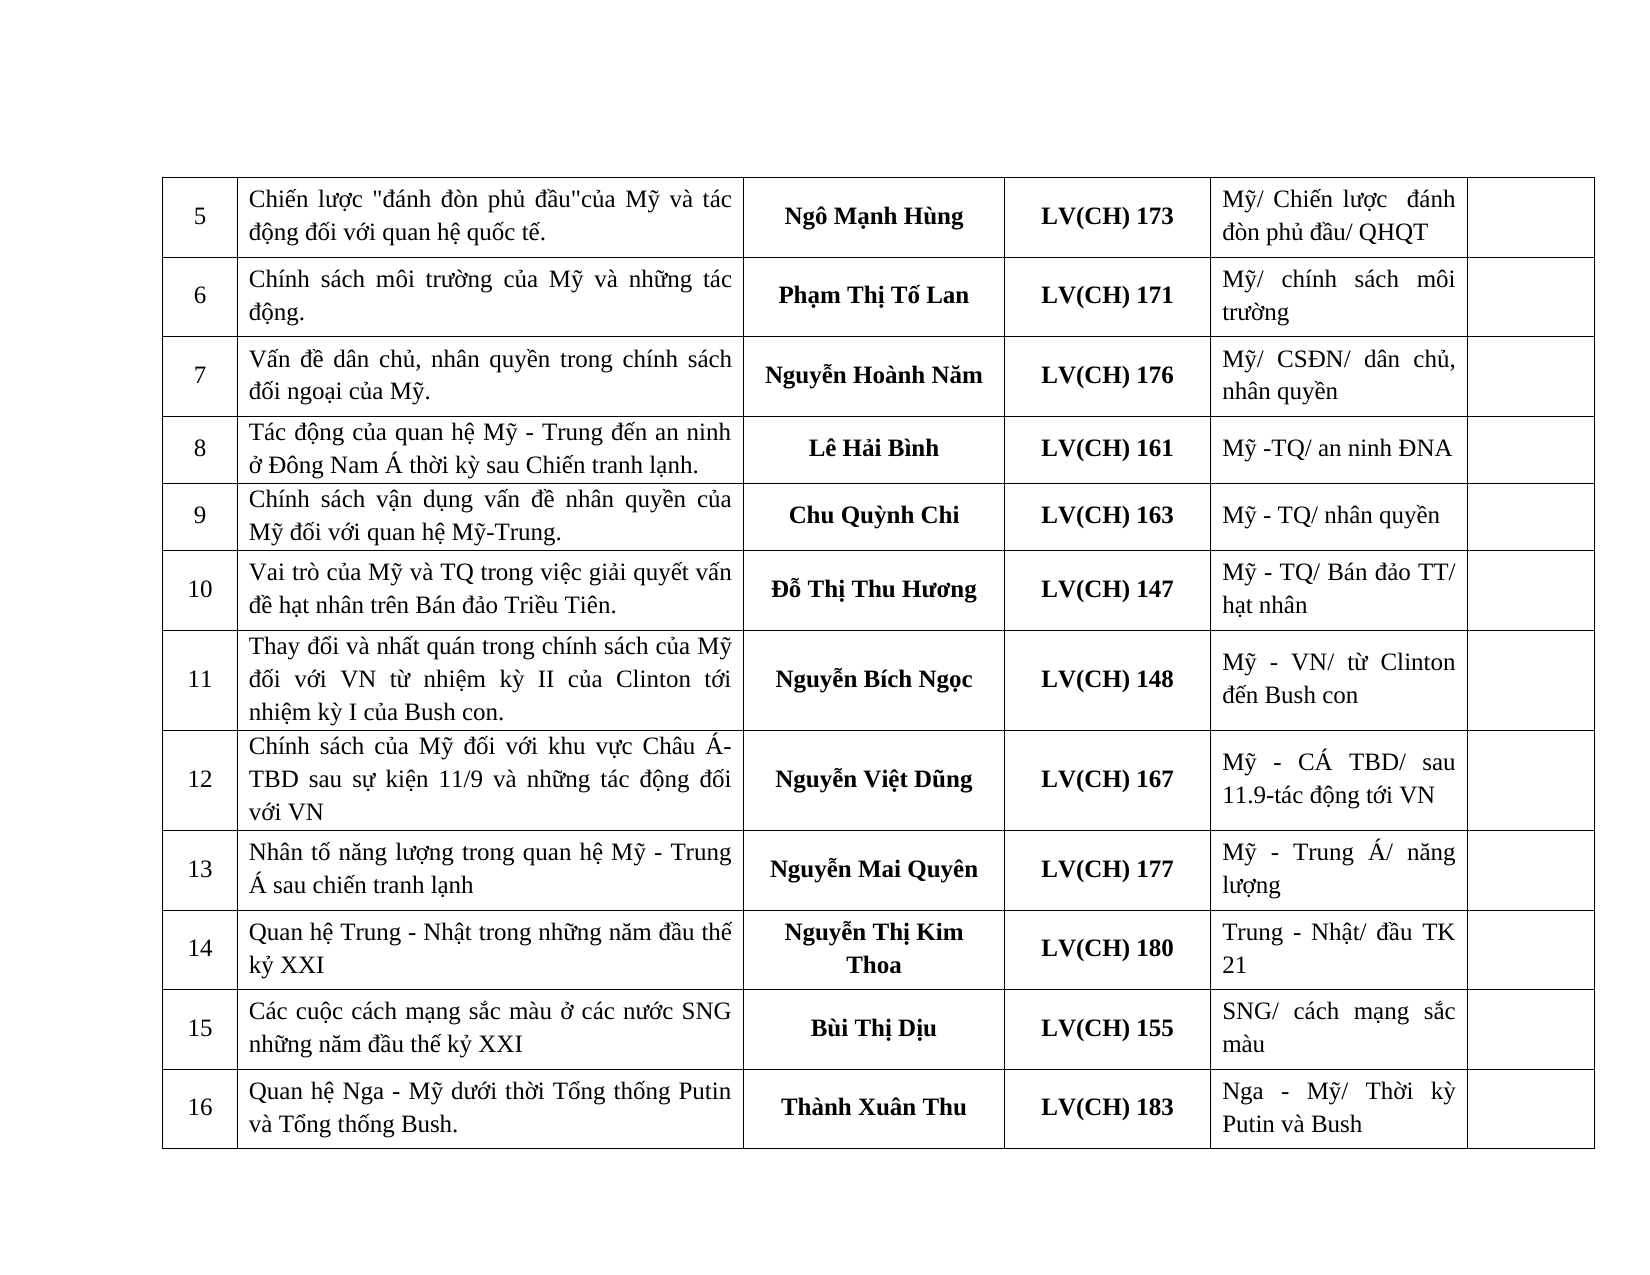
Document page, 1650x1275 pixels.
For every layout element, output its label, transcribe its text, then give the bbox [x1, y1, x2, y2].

table_cell Phạm Thị Tố Lan [744, 258, 1004, 336]
table_cell Mỹ - Trung Á/ năng lượng [1211, 831, 1467, 909]
table_cell Chu Quỳnh Chi [744, 484, 1004, 550]
table_cell [1468, 337, 1594, 416]
table_cell Chính sách của Mỹ đối với khu vực Châu Á-TBD sau sự kiện 11/9 và những tác động đối với VN [238, 731, 743, 830]
table_cell 16 [163, 1070, 237, 1148]
table_cell 14 [163, 911, 237, 989]
table_cell 9 [163, 484, 237, 550]
table_cell Nga - Mỹ/ Thời kỳ Putin và Bush [1211, 1070, 1467, 1148]
table_cell [1468, 417, 1594, 483]
table_cell 13 [163, 831, 237, 909]
table_cell [1468, 258, 1594, 336]
table_cell 11 [163, 631, 237, 730]
table_cell [1468, 178, 1594, 257]
table_cell Quan hệ Nga - Mỹ dưới thời Tổng thống Putin và Tổng thống Bush. [238, 1070, 743, 1148]
table_cell [1468, 731, 1594, 830]
table_cell 15 [163, 990, 237, 1069]
table_cell 7 [163, 337, 237, 416]
table_cell [1468, 990, 1594, 1069]
table_cell LV(CH) 173 [1005, 178, 1210, 257]
table_cell Mỹ - CÁ TBD/ sau 11.9-tác động tới VN [1211, 731, 1467, 830]
table_cell [1468, 831, 1594, 909]
table_cell LV(CH) 171 [1005, 258, 1210, 336]
table_cell 12 [163, 731, 237, 830]
table_cell Thay đổi và nhất quán trong chính sách của Mỹ đối với VN từ nhiệm kỳ II của Clinton tới nhiệm kỳ I của Bush con. [238, 631, 743, 730]
table_cell Nguyễn Việt Dũng [744, 731, 1004, 830]
table_cell Mỹ -TQ/ an ninh ĐNA [1211, 417, 1467, 483]
table_cell LV(CH) 163 [1005, 484, 1210, 550]
table_cell LV(CH) 148 [1005, 631, 1210, 730]
table_cell [1468, 631, 1594, 730]
table_cell Các cuộc cách mạng sắc màu ở các nước SNG những năm đầu thế kỷ XXI [238, 990, 743, 1069]
table_cell LV(CH) 176 [1005, 337, 1210, 416]
table_cell [1468, 551, 1594, 630]
table_cell LV(CH) 177 [1005, 831, 1210, 909]
table_cell LV(CH) 180 [1005, 911, 1210, 989]
table_cell LV(CH) 147 [1005, 551, 1210, 630]
table_cell Vai trò của Mỹ và TQ trong việc giải quyết vấn đề hạt nhân trên Bán đảo Triều Tiên. [238, 551, 743, 630]
table_cell Vấn đề dân chủ, nhân quyền trong chính sách đối ngoại của Mỹ. [238, 337, 743, 416]
table_cell Nguyễn Bích Ngọc [744, 631, 1004, 730]
table_cell Quan hệ Trung - Nhật trong những năm đầu thế kỷ XXI [238, 911, 743, 989]
table_cell Mỹ - TQ/ Bán đảo TT/ hạt nhân [1211, 551, 1467, 630]
table_cell Lê Hải Bình [744, 417, 1004, 483]
table_cell Chiến lược "đánh đòn phủ đầu"của Mỹ và tác động đối với quan hệ quốc tế. [238, 178, 743, 257]
table_cell [1468, 484, 1594, 550]
table_cell 5 [163, 178, 237, 257]
table_cell Bùi Thị Dịu [744, 990, 1004, 1069]
table_cell Nguyễn Hoành Năm [744, 337, 1004, 416]
table_cell Mỹ/ Chiến lược đánh đòn phủ đầu/ QHQT [1211, 178, 1467, 257]
table_cell LV(CH) 183 [1005, 1070, 1210, 1148]
table_cell Trung - Nhật/ đầu TK 21 [1211, 911, 1467, 989]
table_cell Nguyễn Thị Kim Thoa [744, 911, 1004, 989]
table_cell Đỗ Thị Thu Hương [744, 551, 1004, 630]
table_cell LV(CH) 155 [1005, 990, 1210, 1069]
table_cell LV(CH) 161 [1005, 417, 1210, 483]
table_cell Thành Xuân Thu [744, 1070, 1004, 1148]
table_cell SNG/ cách mạng sắc màu [1211, 990, 1467, 1069]
table_cell Mỹ/ chính sách môi trường [1211, 258, 1467, 336]
table_cell Ngô Mạnh Hùng [744, 178, 1004, 257]
table_cell Mỹ - TQ/ nhân quyền [1211, 484, 1467, 550]
table_cell [1468, 1070, 1594, 1148]
table_cell 10 [163, 551, 237, 630]
table_cell 6 [163, 258, 237, 336]
table_cell Chính sách vận dụng vấn đề nhân quyền của Mỹ đối với quan hệ Mỹ-Trung. [238, 484, 743, 550]
table_cell [1468, 911, 1594, 989]
table_cell Mỹ/ CSĐN/ dân chủ, nhân quyền [1211, 337, 1467, 416]
table_cell Nhân tố năng lượng trong quan hệ Mỹ - Trung Á sau chiến tranh lạnh [238, 831, 743, 909]
table_cell 8 [163, 417, 237, 483]
table_cell Chính sách môi trường của Mỹ và những tác động. [238, 258, 743, 336]
table_cell LV(CH) 167 [1005, 731, 1210, 830]
table_cell Tác động của quan hệ Mỹ - Trung đến an ninh ở Đông Nam Á thời kỳ sau Chiến tranh lạnh. [238, 417, 743, 483]
table_cell Nguyễn Mai Quyên [744, 831, 1004, 909]
table_cell Mỹ - VN/ từ Clinton đến Bush con [1211, 631, 1467, 730]
